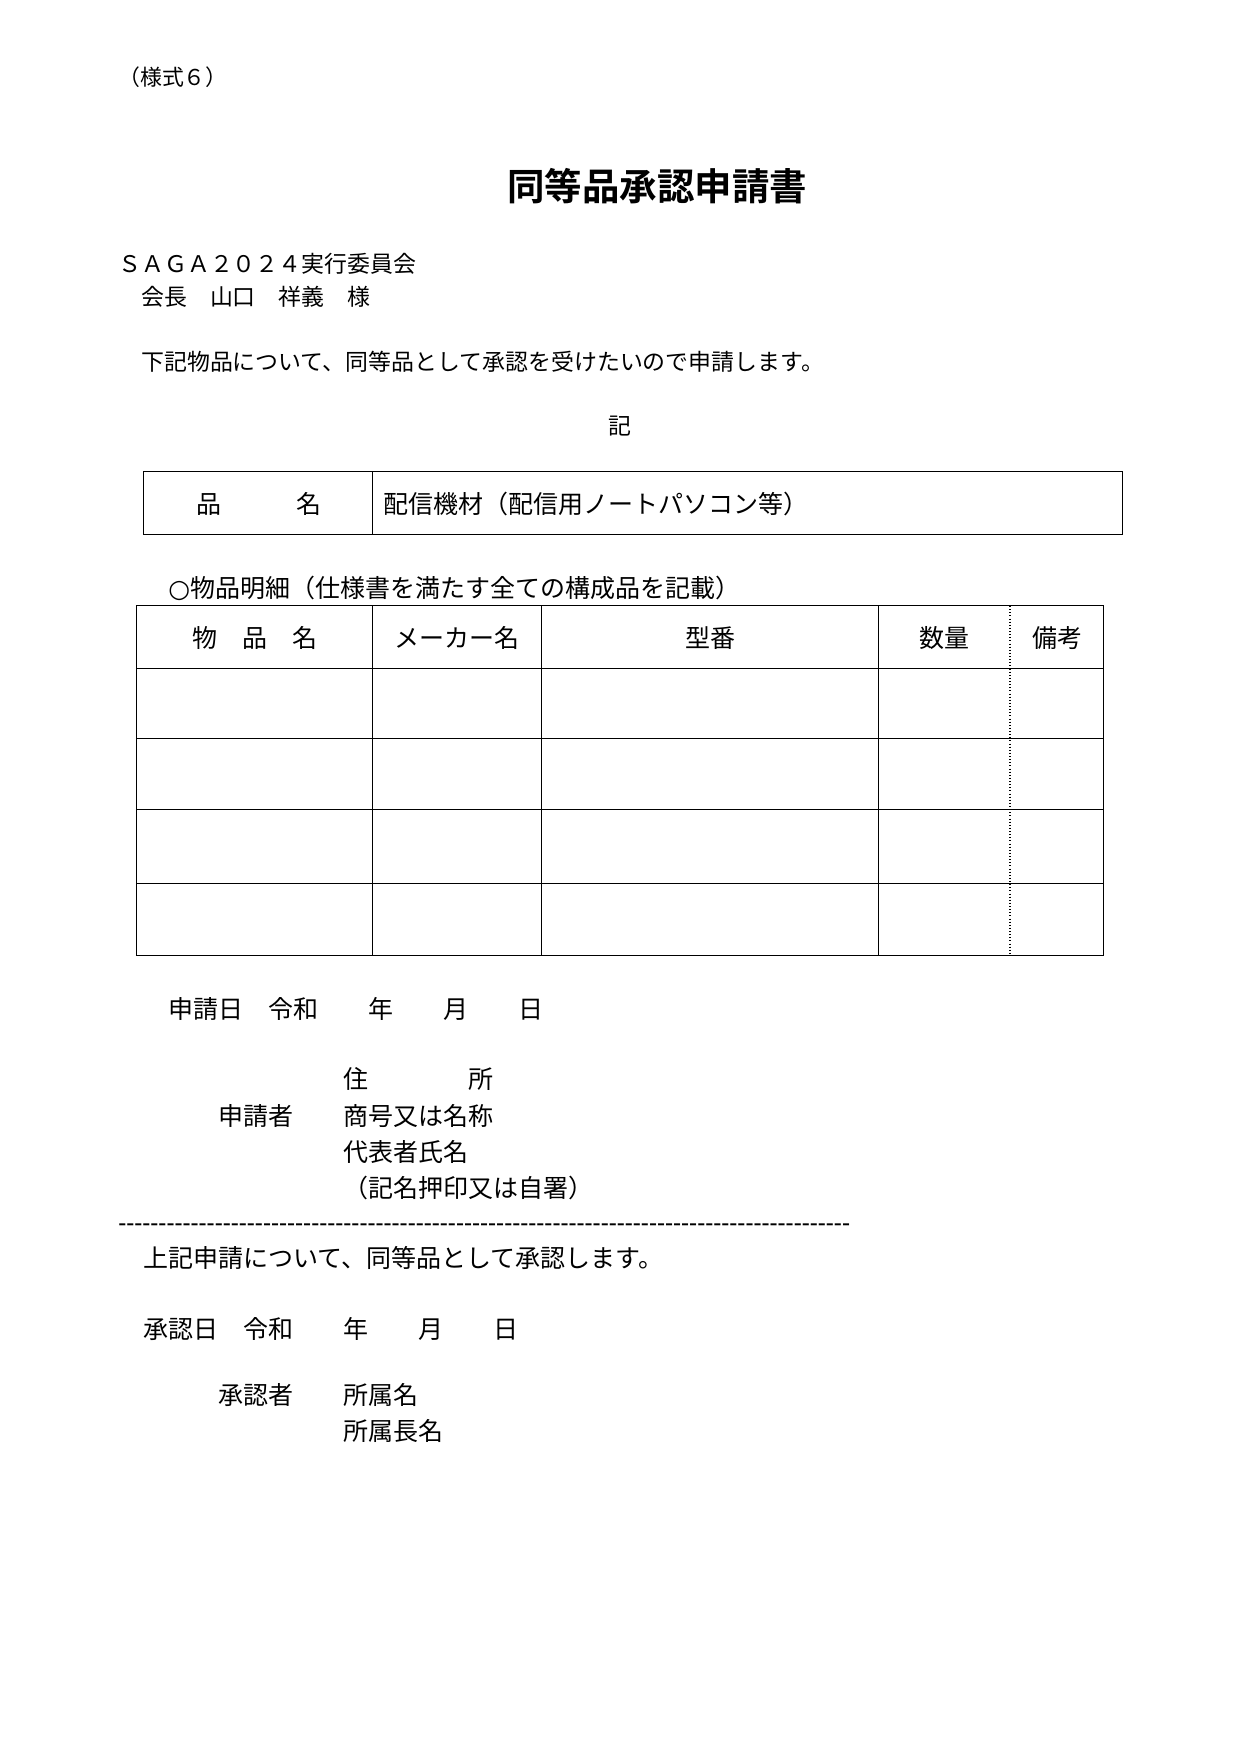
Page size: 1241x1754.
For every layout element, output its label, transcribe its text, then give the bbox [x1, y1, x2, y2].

table_cell [879, 739, 1010, 809]
table_cell [879, 669, 1010, 738]
text 承認日 令和 年 月 日 [118, 1309, 1122, 1346]
table_cell [373, 810, 541, 883]
table_cell [373, 739, 541, 809]
text ○物品明細（仕様書を満たす全ての構成品を記載） [118, 569, 1122, 605]
table_cell [1010, 810, 1103, 883]
table_cell [137, 884, 372, 954]
text 会長 山口 祥義 様 [118, 279, 1122, 312]
table_cell [542, 810, 878, 883]
table_cell [137, 669, 372, 738]
table_cell [1010, 669, 1103, 738]
text 代表者氏名 [118, 1132, 1122, 1169]
table_cell [373, 669, 541, 738]
table_header 備考 [1010, 606, 1103, 668]
table_header 型番 [542, 606, 878, 668]
text ＳＡＧＡ２０２４実行委員会 [118, 246, 1122, 279]
text 申請者 商号又は名称 [118, 1096, 1122, 1132]
table_cell [1010, 884, 1103, 954]
table_cell [542, 739, 878, 809]
table_cell [373, 884, 541, 954]
table_cell [879, 884, 1010, 954]
text 住 所 [118, 1060, 1122, 1096]
table_header 数量 [879, 606, 1010, 668]
text 承認者 所属名 [118, 1375, 1122, 1412]
table_cell [137, 810, 372, 883]
table_cell [1010, 739, 1103, 809]
table_header メーカー名 [373, 606, 541, 668]
table_cell [879, 810, 1010, 883]
text （様式６） [118, 60, 1122, 92]
table_header 物 品 名 [137, 606, 372, 668]
text ------------------------------------------------------------------------------------------- [118, 1205, 1122, 1239]
table_cell [542, 669, 878, 738]
table_cell [542, 884, 878, 954]
table_header 配信機材（配信用ノートパソコン等） [373, 472, 1122, 534]
table_cell [137, 739, 372, 809]
subtitle 記 [118, 408, 1122, 441]
text 上記申請について、同等品として承認します。 [118, 1239, 1122, 1275]
text 所属長名 [118, 1412, 1122, 1448]
table_header 品 名 [144, 472, 372, 534]
text （記名押印又は自署） [118, 1169, 1122, 1205]
text 下記物品について、同等品として承認を受けたいので申請します。 [118, 343, 1122, 377]
text 同等品承認申請書 [118, 153, 1122, 215]
text 申請日 令和 年 月 日 [118, 989, 1122, 1026]
